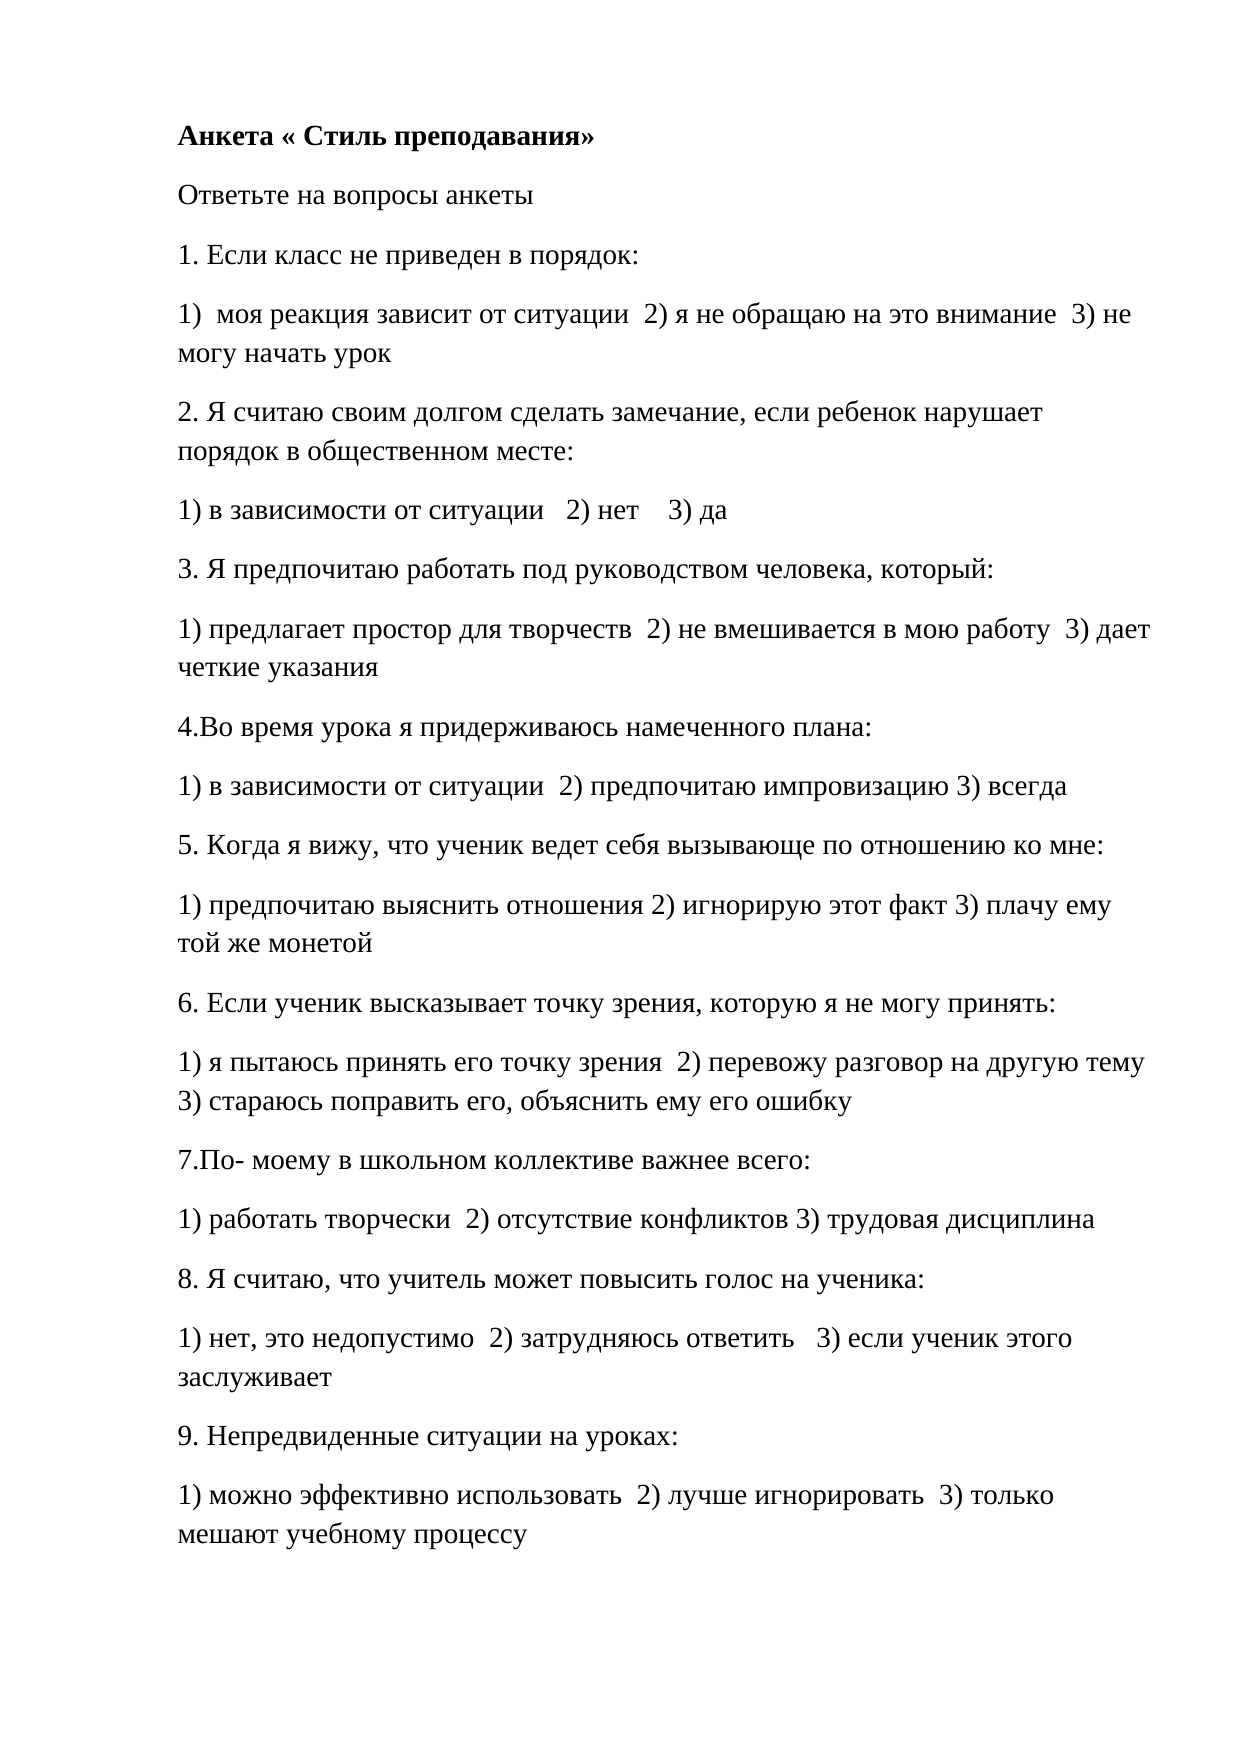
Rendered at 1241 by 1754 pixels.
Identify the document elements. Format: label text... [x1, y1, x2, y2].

text 9. Непредвиденные ситуации на уроках: [177, 1418, 1152, 1452]
text 5. Когда я вижу, что ученик ведет себя вызывающе по отношению ко мне: [177, 827, 1152, 861]
text 1) предпочитаю выяснить отношения 2) игнорирую этот факт 3) плачу ему той же монетой [177, 887, 1152, 959]
text Ответьте на вопросы анкеты [177, 177, 1152, 211]
text 7.По- моему в школьном коллективе важнее всего: [177, 1142, 1152, 1176]
text 1. Если класс не приведен в порядок: [177, 237, 1152, 270]
text 3. Я предпочитаю работать под руководством человека, который: [177, 551, 1152, 585]
text 1) работать творчески 2) отсутствие конфликтов 3) трудовая дисциплина [177, 1201, 1152, 1235]
text 1) предлагает простор для творчеств 2) не вмешивается в мою работу 3) дает четкие указания [177, 611, 1152, 683]
text 1) можно эффективно использовать 2) лучше игнорировать 3) только мешают учебному процессу [177, 1477, 1152, 1549]
text 1) нет, это недопустимо 2) затрудняюсь ответить 3) если ученик этого заслуживает [177, 1320, 1152, 1392]
text 8. Я считаю, что учитель может повысить голос на ученика: [177, 1261, 1152, 1294]
text 4.Во время урока я придерживаюсь намеченного плана: [177, 709, 1152, 742]
text 1) в зависимости от ситуации 2) нет 3) да [177, 492, 1152, 526]
text 1) моя реакция зависит от ситуации 2) я не обращаю на это внимание 3) не могу начать урок [177, 296, 1152, 368]
text 1) в зависимости от ситуации 2) предпочитаю импровизацию 3) всегда [177, 768, 1152, 802]
text 1) я пытаюсь принять его точку зрения 2) перевожу разговор на другую тему 3) стараюсь поправить его, объяснить ему его ошибку [177, 1044, 1152, 1116]
text 2. Я считаю своим долгом сделать замечание, если ребенок нарушает порядок в общественном месте: [177, 394, 1152, 466]
text 6. Если ученик высказывает точку зрения, которую я не могу принять: [177, 985, 1152, 1018]
text Анкета « Стиль преподавания» [177, 118, 1152, 152]
